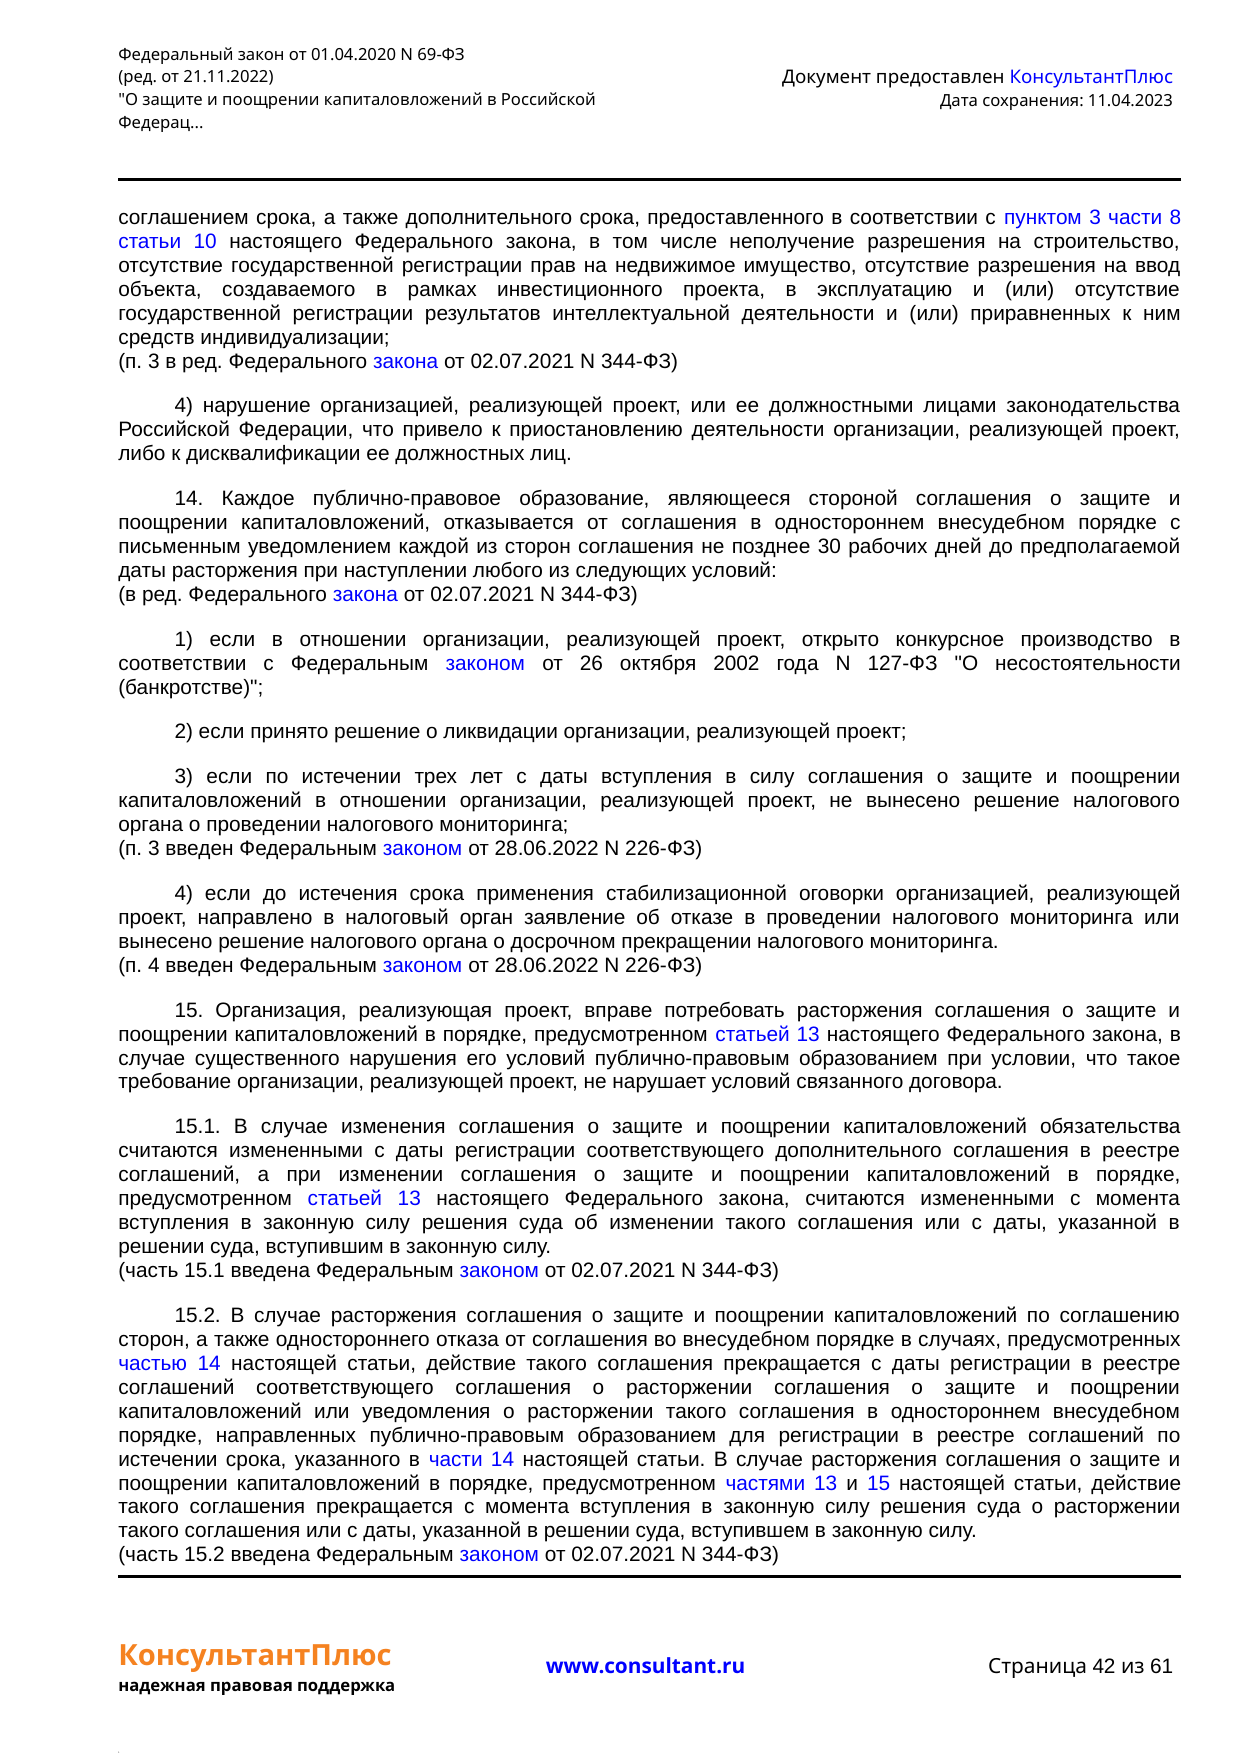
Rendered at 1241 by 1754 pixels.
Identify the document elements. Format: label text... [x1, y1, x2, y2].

text (в ред. Федерального закона от 02.07.2021 N 344-ФЗ) [118, 582, 1181, 606]
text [118, 205, 1181, 348]
text 4) нарушение организацией, реализующей проект, или ее должностными лицами законодательства Российской Федерации, что привело к приостановлению деятельности организации, реализующей проект, либо к дисквалификации ее должностных лиц. [118, 393, 1181, 465]
text (п. 4 введен Федеральным законом от 28.06.2022 N 226-ФЗ) [118, 953, 1181, 977]
text 4) если до истечения срока применения стабилизационной оговорки организацией, реализующей проект, направлено в налоговый орган заявление об отказе в проведении налогового мониторинга или вынесено решение налогового органа о досрочном прекращении налогового мониторинга. [118, 881, 1181, 953]
text (часть 15.2 введена Федеральным законом от 02.07.2021 N 344-ФЗ) [118, 1542, 1181, 1566]
text 14. Каждое публично-правовое образование, являющееся стороной соглашения о защите и поощрении капиталовложений, отказывается от соглашения в одностороннем внесудебном порядке с письменным уведомлением каждой из сторон соглашения не позднее 30 рабочих дней до предполагаемой даты расторжения при наступлении любого из следующих условий: [118, 486, 1181, 582]
text (часть 15.1 введена Федеральным законом от 02.07.2021 N 344-ФЗ) [118, 1258, 1181, 1282]
text 15.1. В случае изменения соглашения о защите и поощрении капиталовложений обязательства считаются измененными с даты регистрации соответствующего дополнительного соглашения в реестре соглашений, а при изменении соглашения о защите и поощрении капиталовложений в порядке, предусмотренном статьей 13 настоящего Федерального закона, считаются измененными с момента вступления в законную силу решения суда об изменении такого соглашения или с даты, указанной в решении суда, вступившим в законную силу. [118, 1114, 1181, 1258]
text 15.2. В случае расторжения соглашения о защите и поощрении капиталовложений по соглашению сторон, а также одностороннего отказа от соглашения во внесудебном порядке в случаях, предусмотренных частью 14 настоящей статьи, действие такого соглашения прекращается с даты регистрации в реестре соглашений соответствующего соглашения о расторжении соглашения о защите и поощрении капиталовложений или уведомления о расторжении такого соглашения в одностороннем внесудебном порядке, направленных публично-правовым образованием для регистрации в реестре соглашений по истечении срока, указанного в части 14 настоящей статьи. В случае расторжения соглашения о защите и поощрении капиталовложений в порядке, предусмотренном частями 13 и 15 настоящей статьи, действие такого соглашения прекращается с момента вступления в законную силу решения суда о расторжении такого соглашения или с даты, указанной в решении суда, вступившем в законную силу. [118, 1303, 1181, 1542]
text (п. 3 введен Федеральным законом от 28.06.2022 N 226-ФЗ) [118, 836, 1181, 860]
text (п. 3 в ред. Федерального закона от 02.07.2021 N 344-ФЗ) [118, 348, 1181, 372]
text 3) если по истечении трех лет с даты вступления в силу соглашения о защите и поощрении капиталовложений в отношении организации, реализующей проект, не вынесено решение налогового органа о проведении налогового мониторинга; [118, 764, 1181, 836]
text 1) если в отношении организации, реализующей проект, открыто конкурсное производство в соответствии с Федеральным законом от 26 октября 2002 года N 127-ФЗ "О несостоятельности (банкротстве)"; [118, 627, 1181, 698]
text 2) если принято решение о ликвидации организации, реализующей проект; [118, 719, 1181, 743]
text 15. Организация, реализующая проект, вправе потребовать расторжения соглашения о защите и поощрении капиталовложений в порядке, предусмотренном статьей 13 настоящего Федерального закона, в случае существенного нарушения его условий публично-правовым образованием при условии, что такое требование организации, реализующей проект, не нарушает условий связанного договора. [118, 997, 1181, 1093]
